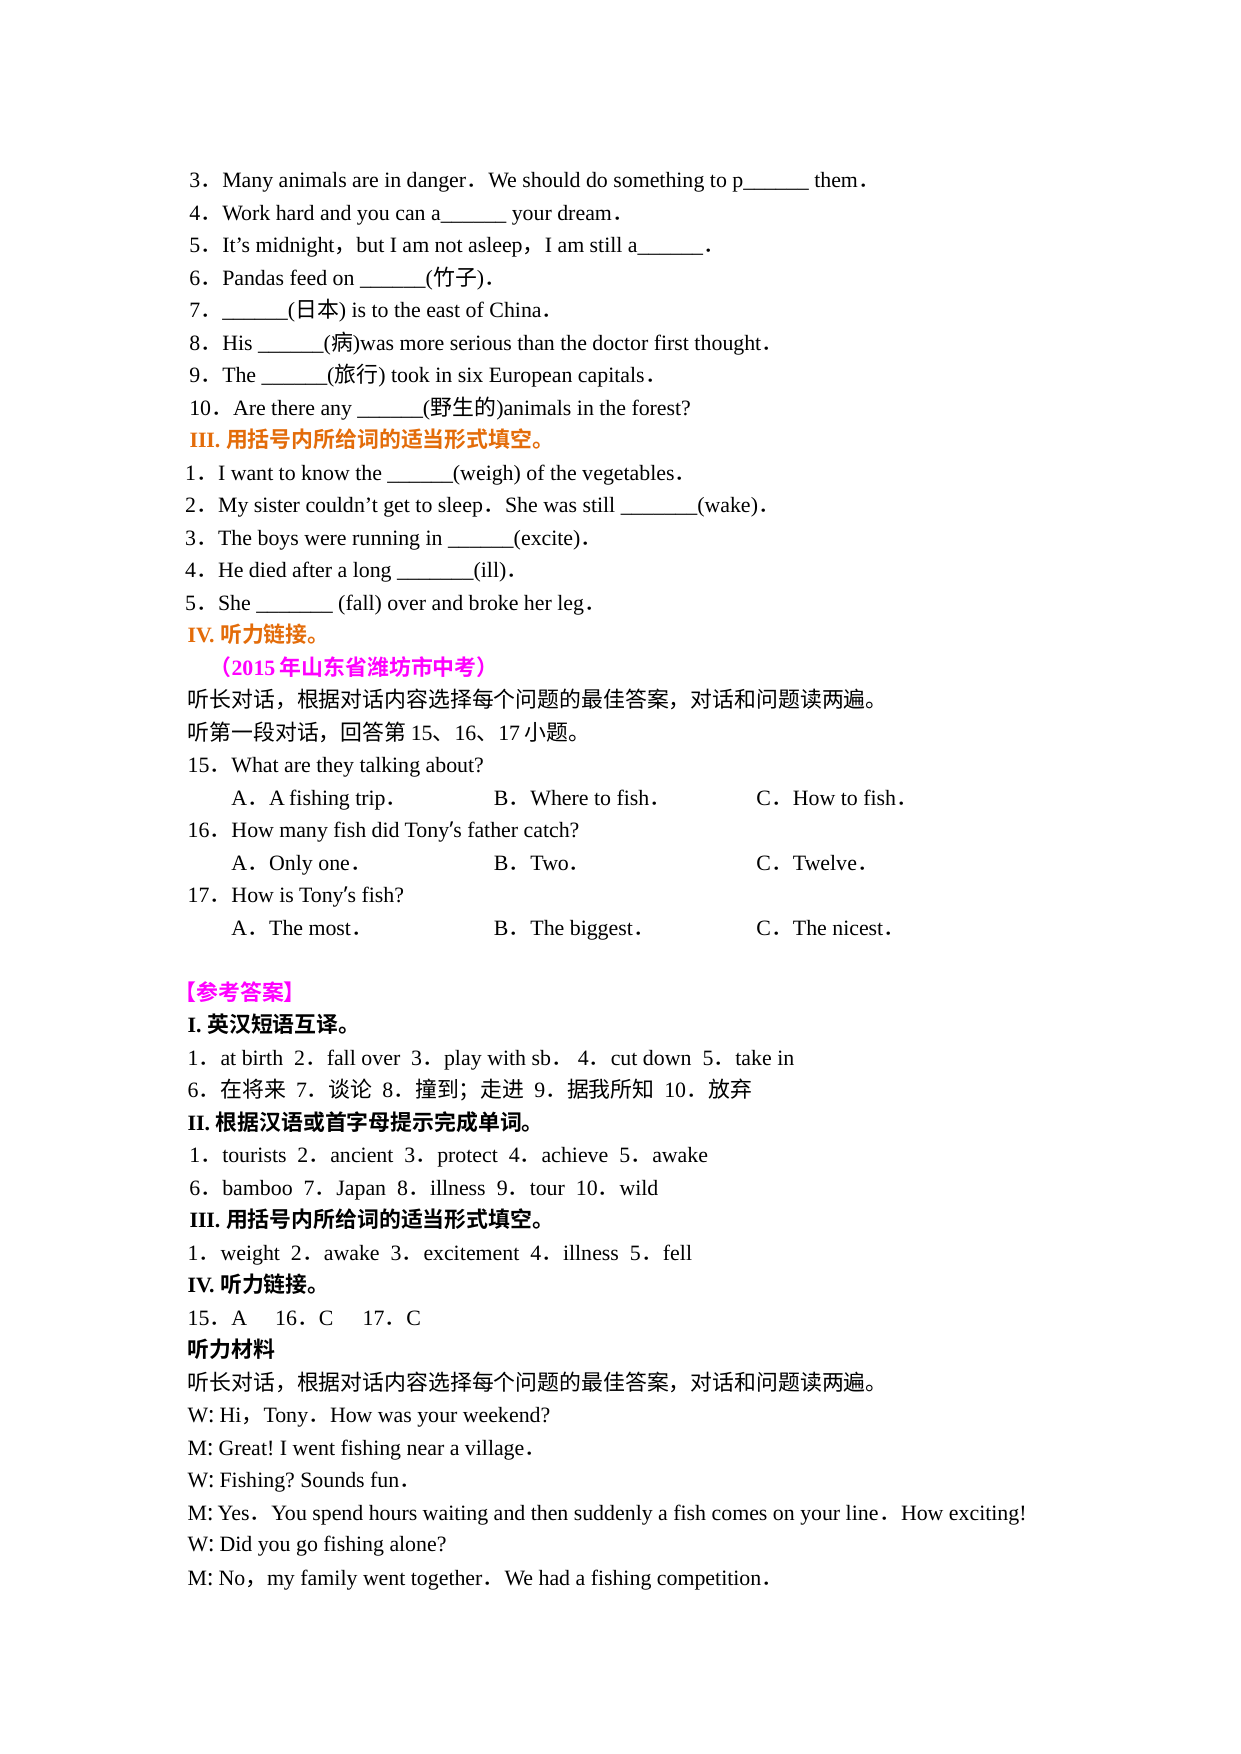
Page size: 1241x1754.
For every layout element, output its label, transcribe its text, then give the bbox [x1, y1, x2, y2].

text 17．How is Tony’s fish? [187, 877, 1053, 909]
text 1．tourists 2．ancient 3．protect 4．achieve 5．awake [187, 1137, 1053, 1169]
text 听长对话，根据对话内容选择每个问题的最佳答案，对话和问题读两遍。 [187, 682, 1053, 714]
text III. 用括号内所给词的适当形式填空。 [187, 1202, 1053, 1234]
text W: Did you go fishing alone? [187, 1527, 1053, 1559]
text 7．______(日本) is to the east of China． [187, 292, 1053, 324]
text 5．She _______ (fall) over and broke her leg． [131, 584, 1053, 617]
text 1．I want to know the ______(weigh) of the vegetables． [131, 454, 1053, 487]
text 【参考答案】 [131, 974, 1053, 1007]
text W: Fishing? Sounds fun． [187, 1462, 1053, 1494]
text M: Yes．You spend hours waiting and then suddenly a fish comes on your line．How exciting! [187, 1494, 1053, 1527]
text IV. 听力链接。 [187, 617, 1053, 649]
text 6．bamboo 7．Japan 8．illness 9．tour 10．wild [187, 1169, 1053, 1202]
text III. 用括号内所给词的适当形式填空。 [187, 422, 1053, 454]
text 4．Work hard and you can a______ your dream． [187, 194, 1053, 227]
text 2．My sister couldn’t get to sleep．She was still _______(wake)． [131, 487, 1053, 519]
text A．Only one． B．Two． C．Twelve． [187, 844, 1053, 877]
text 3．Many animals are in danger．We should do something to p______ them． [187, 162, 1053, 194]
text M: Great! I went fishing near a village． [187, 1429, 1053, 1462]
text 6．Pandas feed on ______(竹子)． [187, 259, 1053, 292]
text 1．at birth 2．fall over 3．play with sb． 4．cut down 5．take in [187, 1039, 1053, 1072]
text 听第一段对话，回答第15、16、17小题。 [187, 714, 1053, 747]
text 15．What are they talking about? [187, 747, 1053, 779]
text 4．He died after a long _______(ill)． [131, 552, 1053, 584]
text 8．His ______(病)was more serious than the doctor first thought． [187, 324, 1053, 357]
text W: Hi，Tony．How was your weekend? [187, 1397, 1053, 1429]
text A．The most． B．The biggest． C．The nicest． [187, 909, 1053, 942]
text 10．Are there any ______(野生的)animals in the forest? [187, 389, 1053, 422]
text M: No，my family went together．We had a fishing competition． [187, 1559, 1053, 1592]
text 听力材料 [187, 1332, 1053, 1364]
text 听长对话，根据对话内容选择每个问题的最佳答案，对话和问题读两遍。 [187, 1364, 1053, 1397]
text 15．A 16．C 17．C [187, 1299, 1053, 1332]
text 9．The ______(旅行) took in six European capitals． [187, 357, 1053, 389]
text 6．在将来 7．谈论 8．撞到；走进 9．据我所知 10．放弃 [187, 1072, 1053, 1104]
text 3．The boys were running in ______(excite)． [131, 519, 1053, 552]
text 16．How many fish did Tony’s father catch? [187, 812, 1053, 844]
text I. 英汉短语互译。 [187, 1007, 1053, 1039]
text 1．weight 2．awake 3．excitement 4．illness 5．fell [187, 1234, 1053, 1267]
text （2015年山东省潍坊市中考） [187, 649, 1053, 682]
text A．A fishing trip． B．Where to fish． C．How to fish． [187, 779, 1053, 812]
text 5．It’s midnight，but I am not asleep，I am still a______． [187, 227, 1053, 259]
text II. 根据汉语或首字母提示完成单词。 [187, 1104, 1053, 1137]
text IV. 听力链接。 [187, 1267, 1053, 1299]
